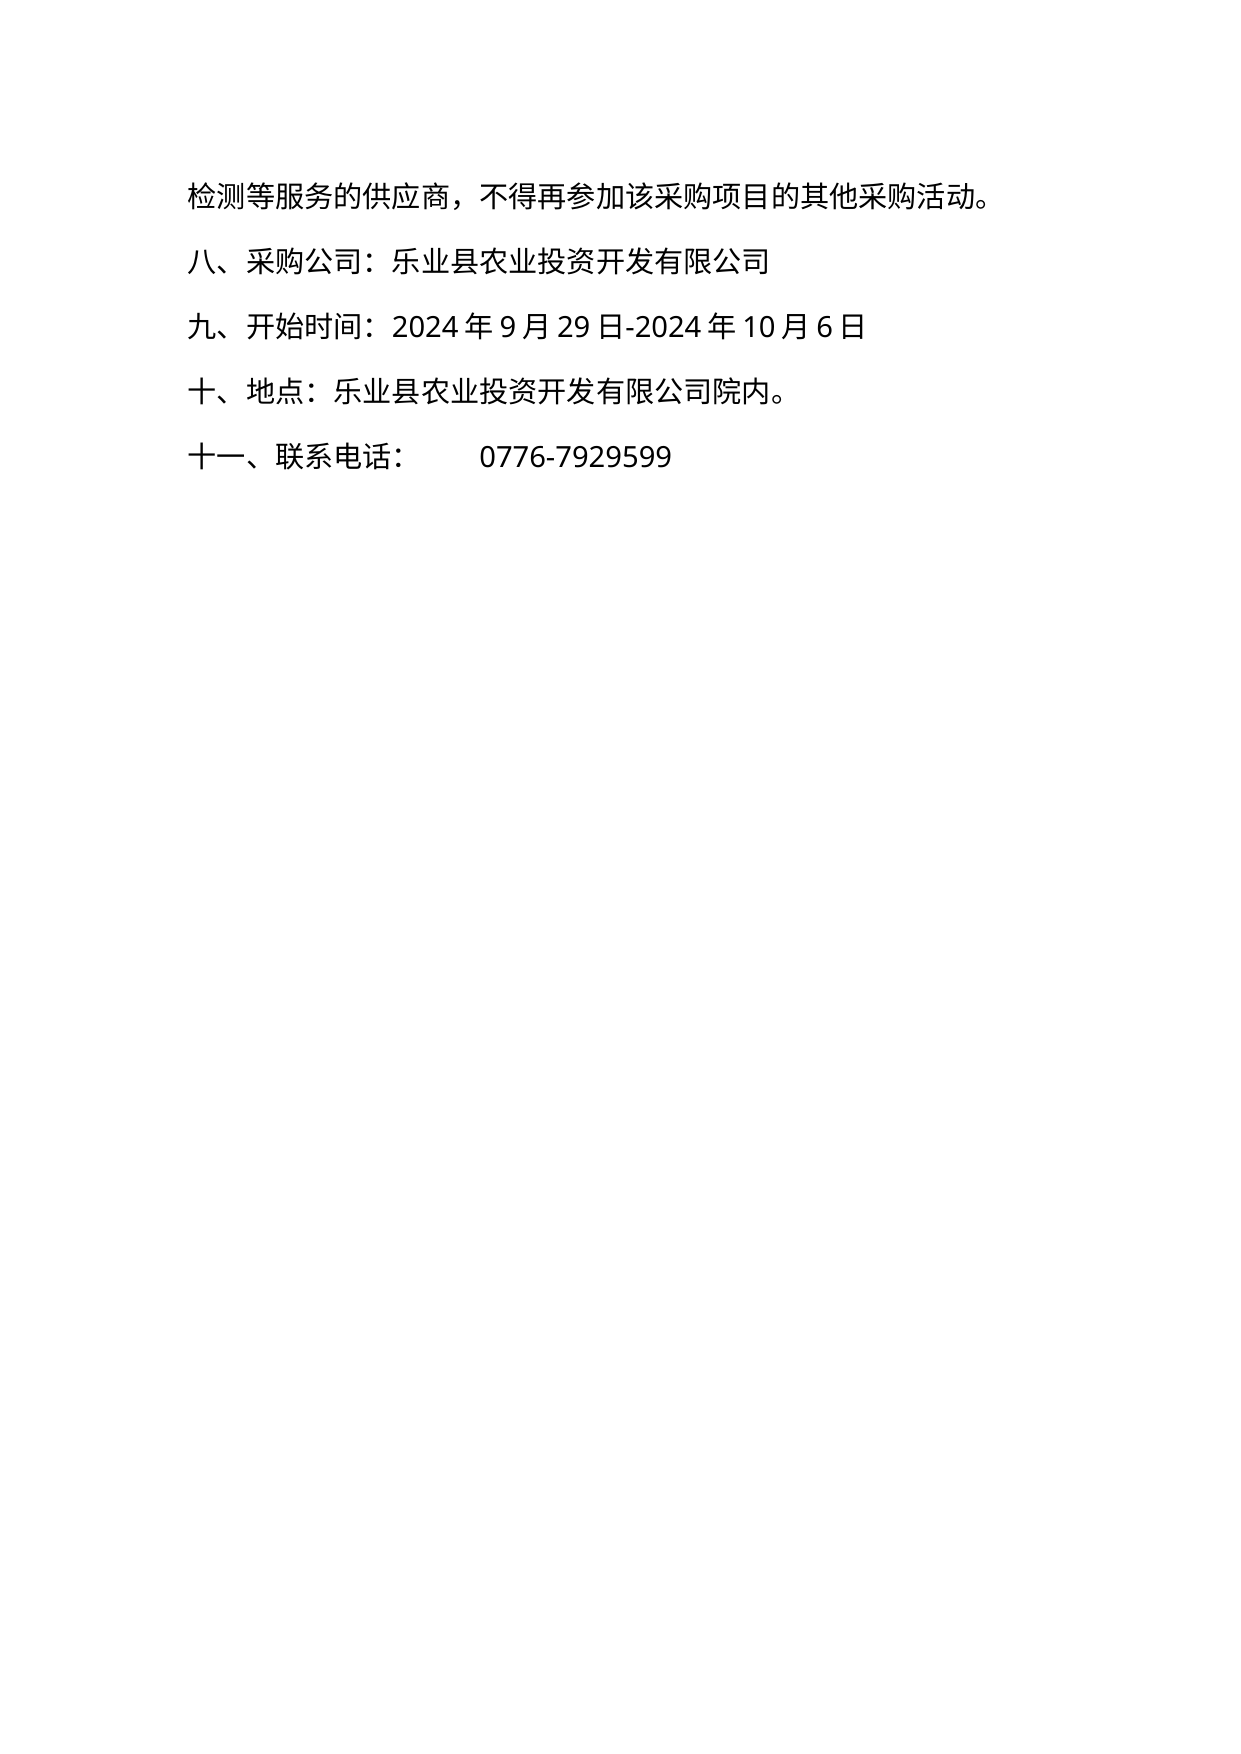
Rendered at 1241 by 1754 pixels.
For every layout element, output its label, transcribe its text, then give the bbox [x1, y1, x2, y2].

text 八、采购公司：乐业县农业投资开发有限公司 [187, 227, 1053, 292]
text 十一、联系电话： 0776-7929599 [187, 422, 1053, 487]
text 九、开始时间：2024年9月29日-2024年10月6日 [187, 292, 1053, 357]
text 十、地点：乐业县农业投资开发有限公司院内。 [187, 357, 1053, 422]
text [187, 162, 1053, 227]
